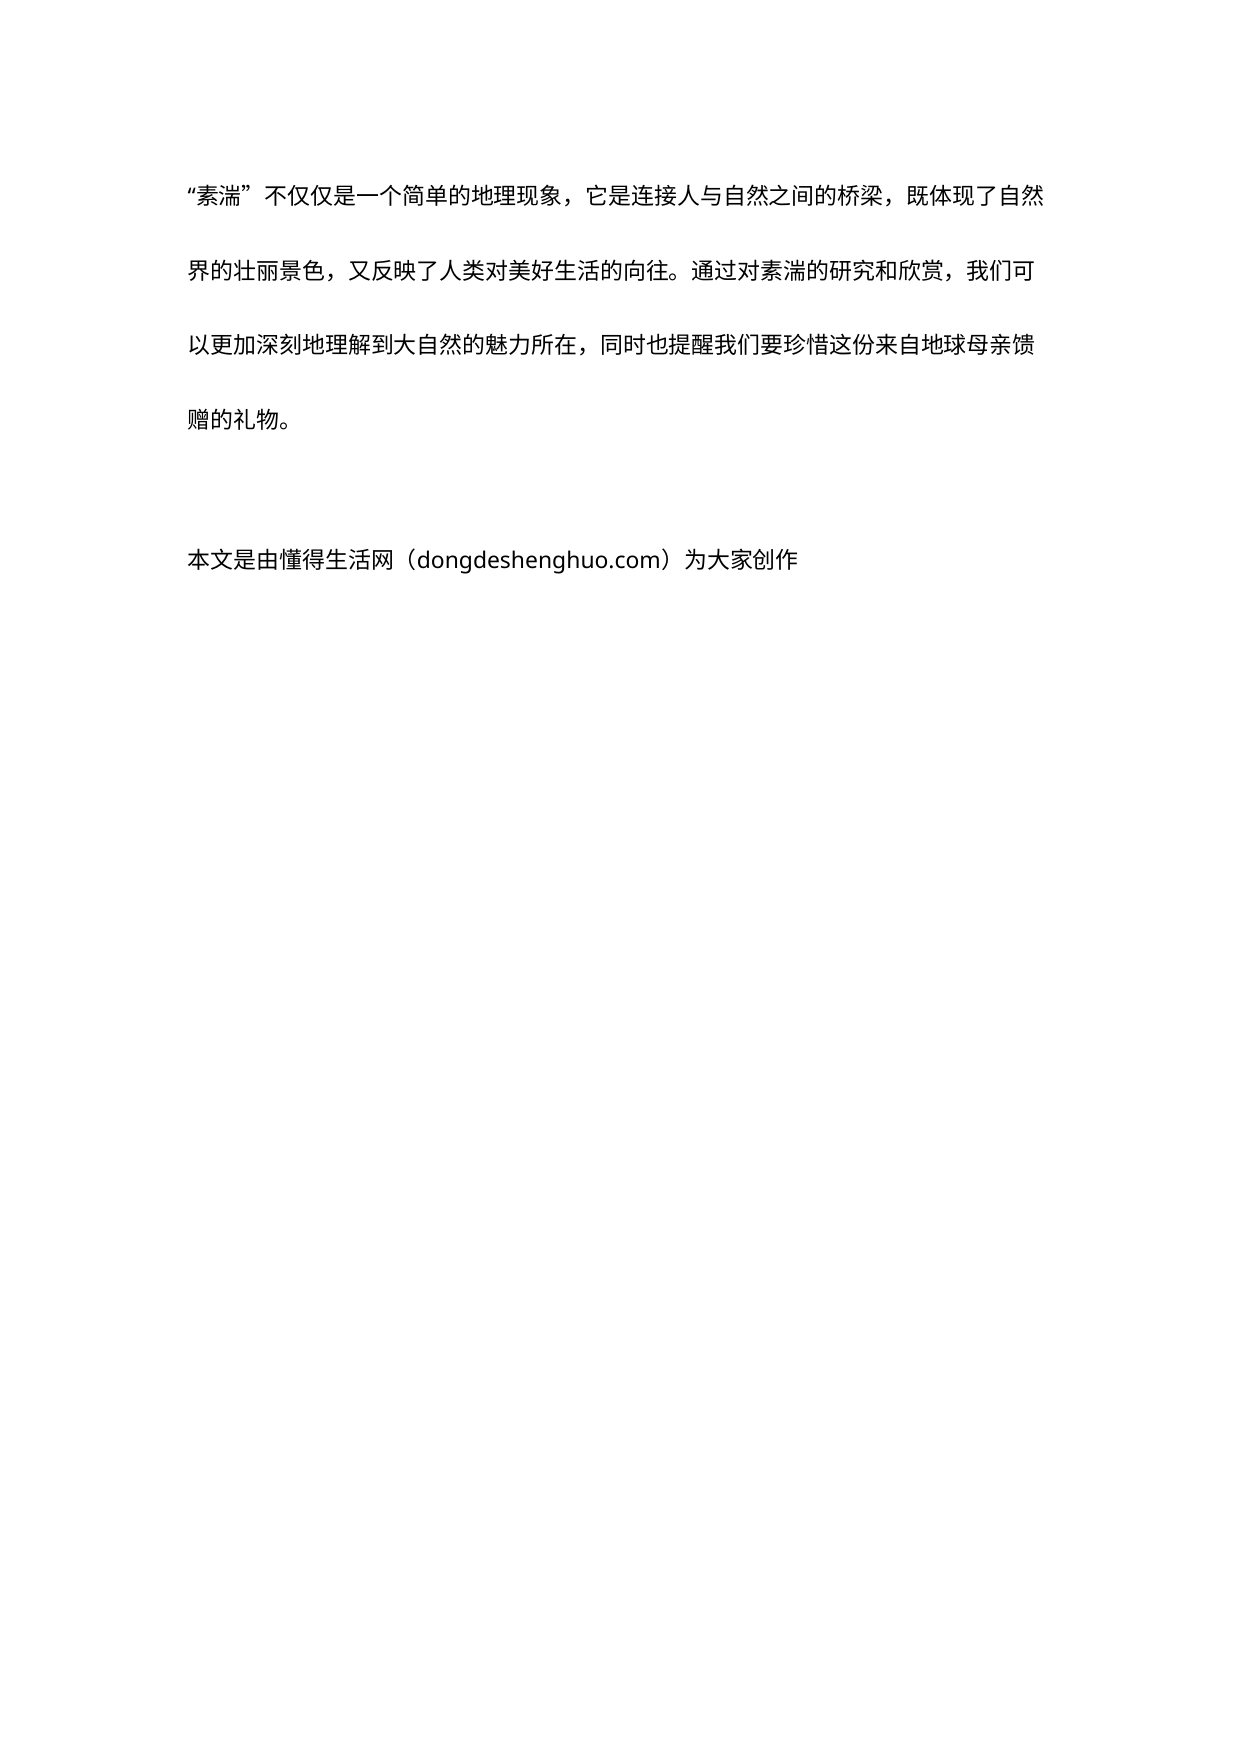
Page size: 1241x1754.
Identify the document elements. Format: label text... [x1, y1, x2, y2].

text “素湍”不仅仅是一个简单的地理现象，它是连接人与自然之间的桥梁，既体现了自然界的壮丽景色，又反映了人类对美好生活的向往。通过对素湍的研究和欣赏，我们可以更加深刻地理解到大自然的魅力所在，同时也提醒我们要珍惜这份来自地球母亲馈赠的礼物。 [187, 162, 1053, 451]
text 本文是由懂得生活网（dongdeshenghuo.com）为大家创作 [187, 526, 1053, 591]
